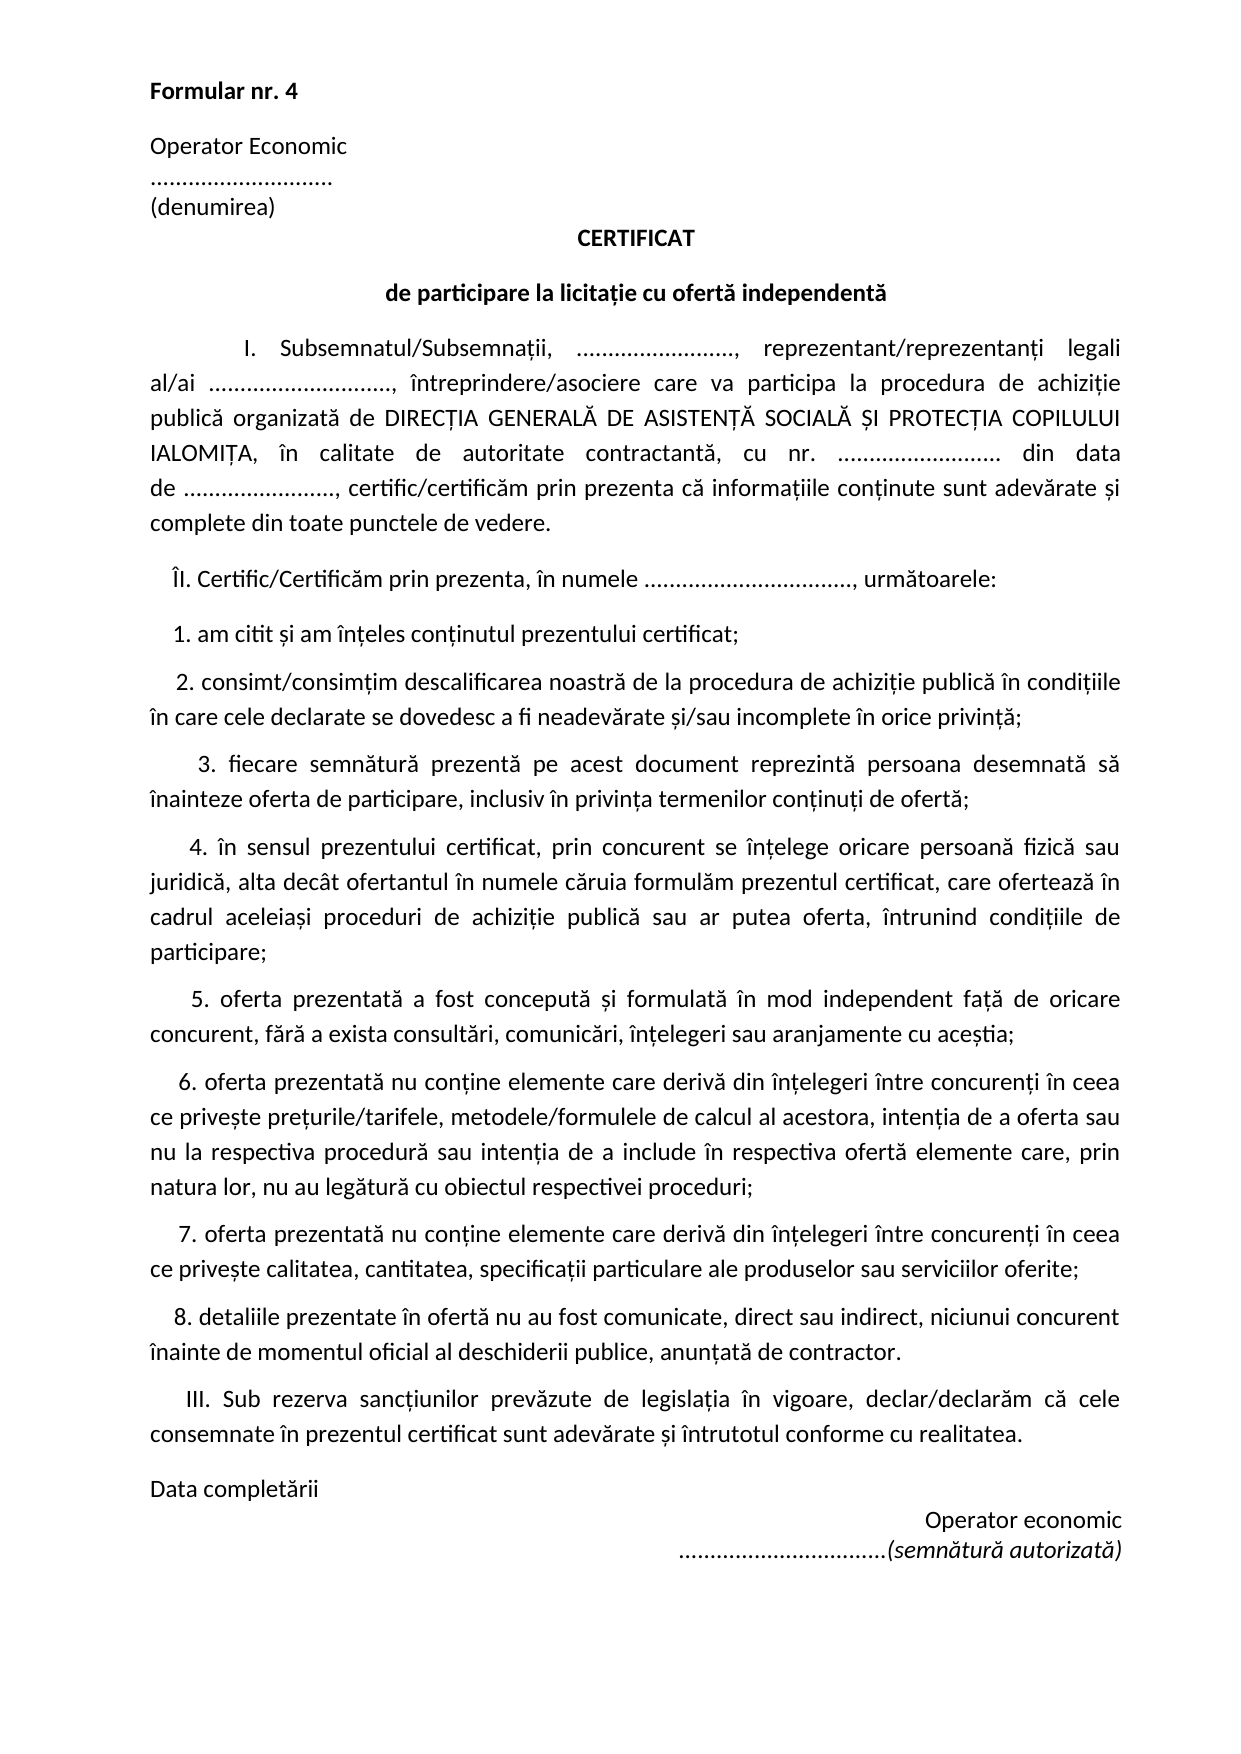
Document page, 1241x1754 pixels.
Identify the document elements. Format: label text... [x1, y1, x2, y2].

text 1. am citit şi am înţeles conţinutul prezentului certificat; [150, 618, 1122, 649]
text 5. oferta prezentată a fost concepută şi formulată în mod independent faţă de oricare concurent, fără a exista consultări, comunicări, înţelegeri sau aranjamente cu aceştia; [150, 983, 1122, 1049]
text 4. în sensul prezentului certificat, prin concurent se înţelege oricare persoană fizică sau juridică, alta decât ofertantul în numele căruia formulăm prezentul certificat, care ofertează în cadrul aceleiaşi proceduri de achiziţie publică sau ar putea oferta, întrunind condiţiile de participare; [150, 831, 1122, 966]
text Operator economic [150, 1504, 1122, 1534]
text ............................. [150, 161, 1122, 191]
text (denumirea) [150, 191, 1122, 222]
text Data completării [150, 1473, 1122, 1504]
text 7. oferta prezentată nu conţine elemente care derivă din înţelegeri între concurenţi în ceea ce priveşte calitatea, cantitatea, specificaţii particulare ale produselor sau serviciilor oferite; [150, 1218, 1122, 1284]
text Formular nr. 4 [150, 75, 1122, 106]
text CERTIFICAT [150, 222, 1122, 252]
text 2. consimt/consimţim descalificarea noastră de la procedura de achiziţie publică în condiţiile în care cele declarate se dovedesc a fi neadevărate şi/sau incomplete în orice privinţă; [150, 666, 1122, 731]
text de participare la licitaţie cu ofertă independentă [150, 277, 1122, 308]
text 8. detaliile prezentate în ofertă nu au fost comunicate, direct sau indirect, niciunui concurent înainte de momentul oficial al deschiderii publice, anunţată de contractor. [150, 1301, 1122, 1366]
text ÎI. Certific/Certificăm prin prezenta, în numele ................................., următoarele: [150, 563, 1122, 593]
text 3. fiecare semnătură prezentă pe acest document reprezintă persoana desemnată să înainteze oferta de participare, inclusiv în privinţa termenilor conţinuţi de ofertă; [150, 748, 1122, 814]
text I. Subsemnatul/Subsemnaţii, ........................., reprezentant/reprezentanţi legali al/ai ............................., întreprindere/asociere care va participa la procedura de achiziţie publică organizată de DIRECŢIA GENERALĂ DE ASISTENŢĂ SOCIALĂ ŞI PROTECŢIA COPILULUI IALOMIŢA, în calitate de autoritate contractantă, cu nr. .......................... din data de ........................, certific/certificăm prin prezenta că informaţiile conţinute sunt adevărate şi complete din toate punctele de vedere. [150, 332, 1122, 538]
text 6. oferta prezentată nu conţine elemente care derivă din înţelegeri între concurenţi în ceea ce priveşte preţurile/tarifele, metodele/formulele de calcul al acestora, intenţia de a oferta sau nu la respectiva procedură sau intenţia de a include în respectiva ofertă elemente care, prin natura lor, nu au legătură cu obiectul respectivei proceduri; [150, 1066, 1122, 1201]
text .................................(semnătură autorizată) [150, 1534, 1122, 1565]
text Operator Economic [150, 130, 1122, 161]
text III. Sub rezerva sancţiunilor prevăzute de legislaţia în vigoare, declar/declarăm că cele consemnate în prezentul certificat sunt adevărate şi întrutotul conforme cu realitatea. [150, 1383, 1122, 1449]
